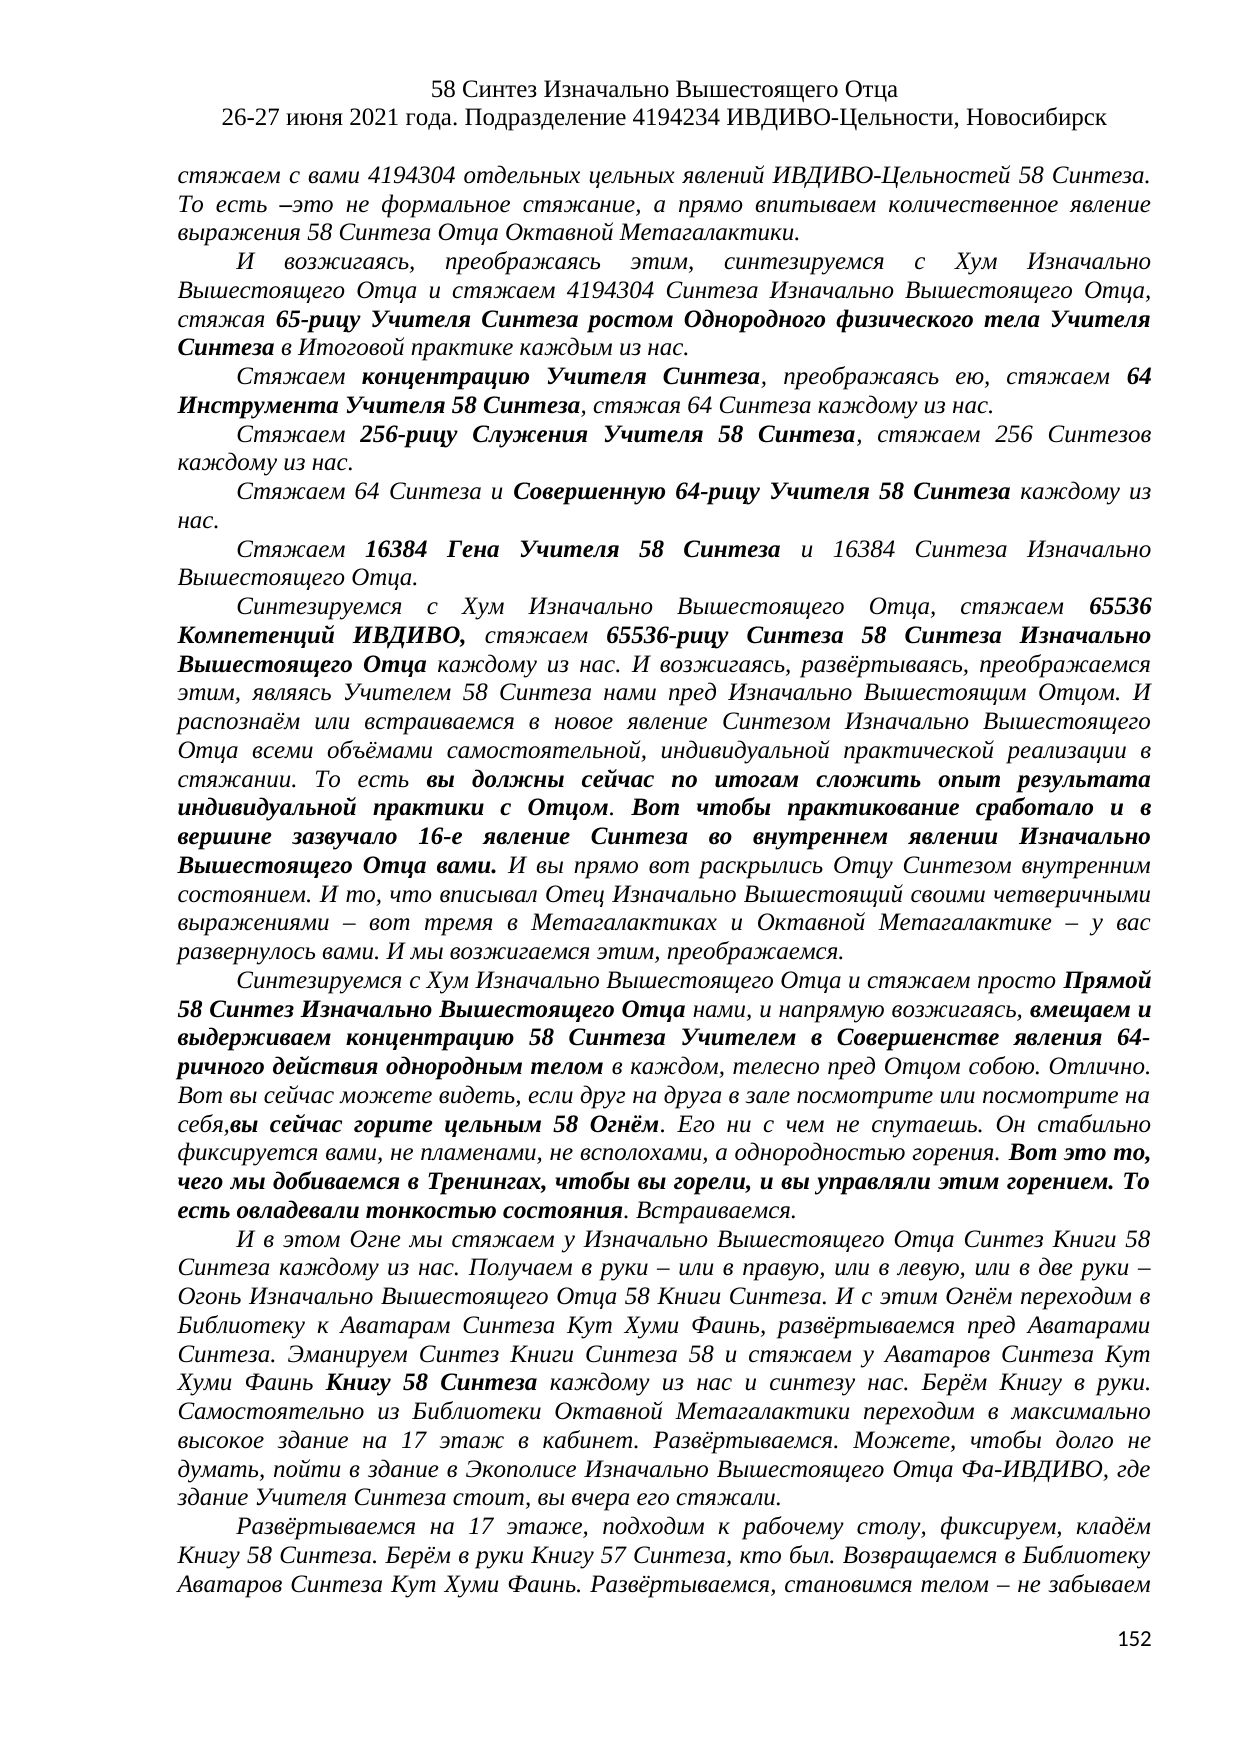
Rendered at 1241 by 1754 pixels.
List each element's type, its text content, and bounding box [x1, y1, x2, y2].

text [177, 160, 1152, 246]
text Стяжаем концентрацию Учителя Синтеза, преображаясь ею, стяжаем 64 Инструмента Учителя 58 Синтеза, стяжая 64 Синтеза каждому из нас. [177, 361, 1152, 419]
text И в этом Огне мы стяжаем у Изначально Вышестоящего Отца Синтез Книги 58 Синтеза каждому из нас. Получаем в руки – или в правую, или в левую, или в две руки – Огонь Изначально Вышестоящего Отца 58 Книги Синтеза. И с этим Огнём переходим в Библиотеку к Аватарам Синтеза Кут Хуми Фаинь, развёртываемся пред Аватарами Синтеза. Эманируем Синтез Книги Синтеза 58 и стяжаем у Аватаров Синтеза Кут Хуми Фаинь Книгу 58 Синтеза каждому из нас и синтезу нас. Берём Книгу в руки. Самостоятельно из Библиотеки Октавной Метагалактики переходим в максимально высокое здание на 17 этаж в кабинет. Развёртываемся. Можете, чтобы долго не думать, пойти в здание в Экополисе Изначально Вышестоящего Отца Фа-ИВДИВО, где здание Учителя Синтеза стоит, вы вчера его стяжали. [177, 1224, 1152, 1511]
text Стяжаем 16384 Гена Учителя 58 Синтеза и 16384 Синтеза Изначально Вышестоящего Отца. [177, 534, 1152, 591]
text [177, 1511, 1152, 1597]
text Синтезируемся с Хум Изначально Вышестоящего Отца и стяжаем просто Прямой 58 Синтез Изначально Вышестоящего Отца нами, и напрямую возжигаясь, вмещаем и выдерживаем концентрацию 58 Синтеза Учителем в Совершенстве явления 64-ричного действия однородным телом в каждом, телесно пред Отцом собою. Отлично. Вот вы сейчас можете видеть, если друг на друга в зале посмотрите или посмотрите на себя,вы сейчас горите цельным 58 Огнём. Его ни с чем не спутаешь. Он стабильно фиксируется вами, не пламенами, не всполохами, а однородностью горения. Вот это то, чего мы добиваемся в Тренингах, чтобы вы горели, и вы управляли этим горением. То есть овладевали тонкостью состояния. Встраиваемся. [177, 965, 1152, 1224]
text И возжигаясь, преображаясь этим, синтезируемся с Хум Изначально Вышестоящего Отца и стяжаем 4194304 Синтеза Изначально Вышестоящего Отца, стяжая 65-рицу Учителя Синтеза ростом Однородного физического тела Учителя Синтеза в Итоговой практике каждым из нас. [177, 246, 1152, 361]
text Стяжаем 64 Синтеза и Совершенную 64-рицу Учителя 58 Синтеза каждому из нас. [177, 476, 1152, 534]
text Стяжаем 256-рицу Служения Учителя 58 Синтеза, стяжаем 256 Синтезов каждому из нас. [177, 419, 1152, 476]
text Синтезируемся с Хум Изначально Вышестоящего Отца, стяжаем 65536 Компетенций ИВДИВО, стяжаем 65536-рицу Синтеза 58 Синтеза Изначально Вышестоящего Отца каждому из нас. И возжигаясь, развёртываясь, преображаемся этим, являясь Учителем 58 Синтеза нами пред Изначально Вышестоящим Отцом. И распознаём или встраиваемся в новое явление Синтезом Изначально Вышестоящего Отца всеми объёмами самостоятельной, индивидуальной практической реализации в стяжании. То есть вы должны сейчас по итогам сложить опыт результата индивидуальной практики с Отцом. Вот чтобы практикование сработало и в вершине зазвучало 16-е явление Синтеза во внутреннем явлении Изначально Вышестоящего Отца вами. И вы прямо вот раскрылись Отцу Синтезом внутренним состоянием. И то, что вписывал Отец Изначально Вышестоящий своими четверичными выражениями – вот тремя в Метагалактиках и Октавной Метагалактике – у вас развернулось вами. И мы возжигаемся этим, преображаемся. [177, 591, 1152, 965]
